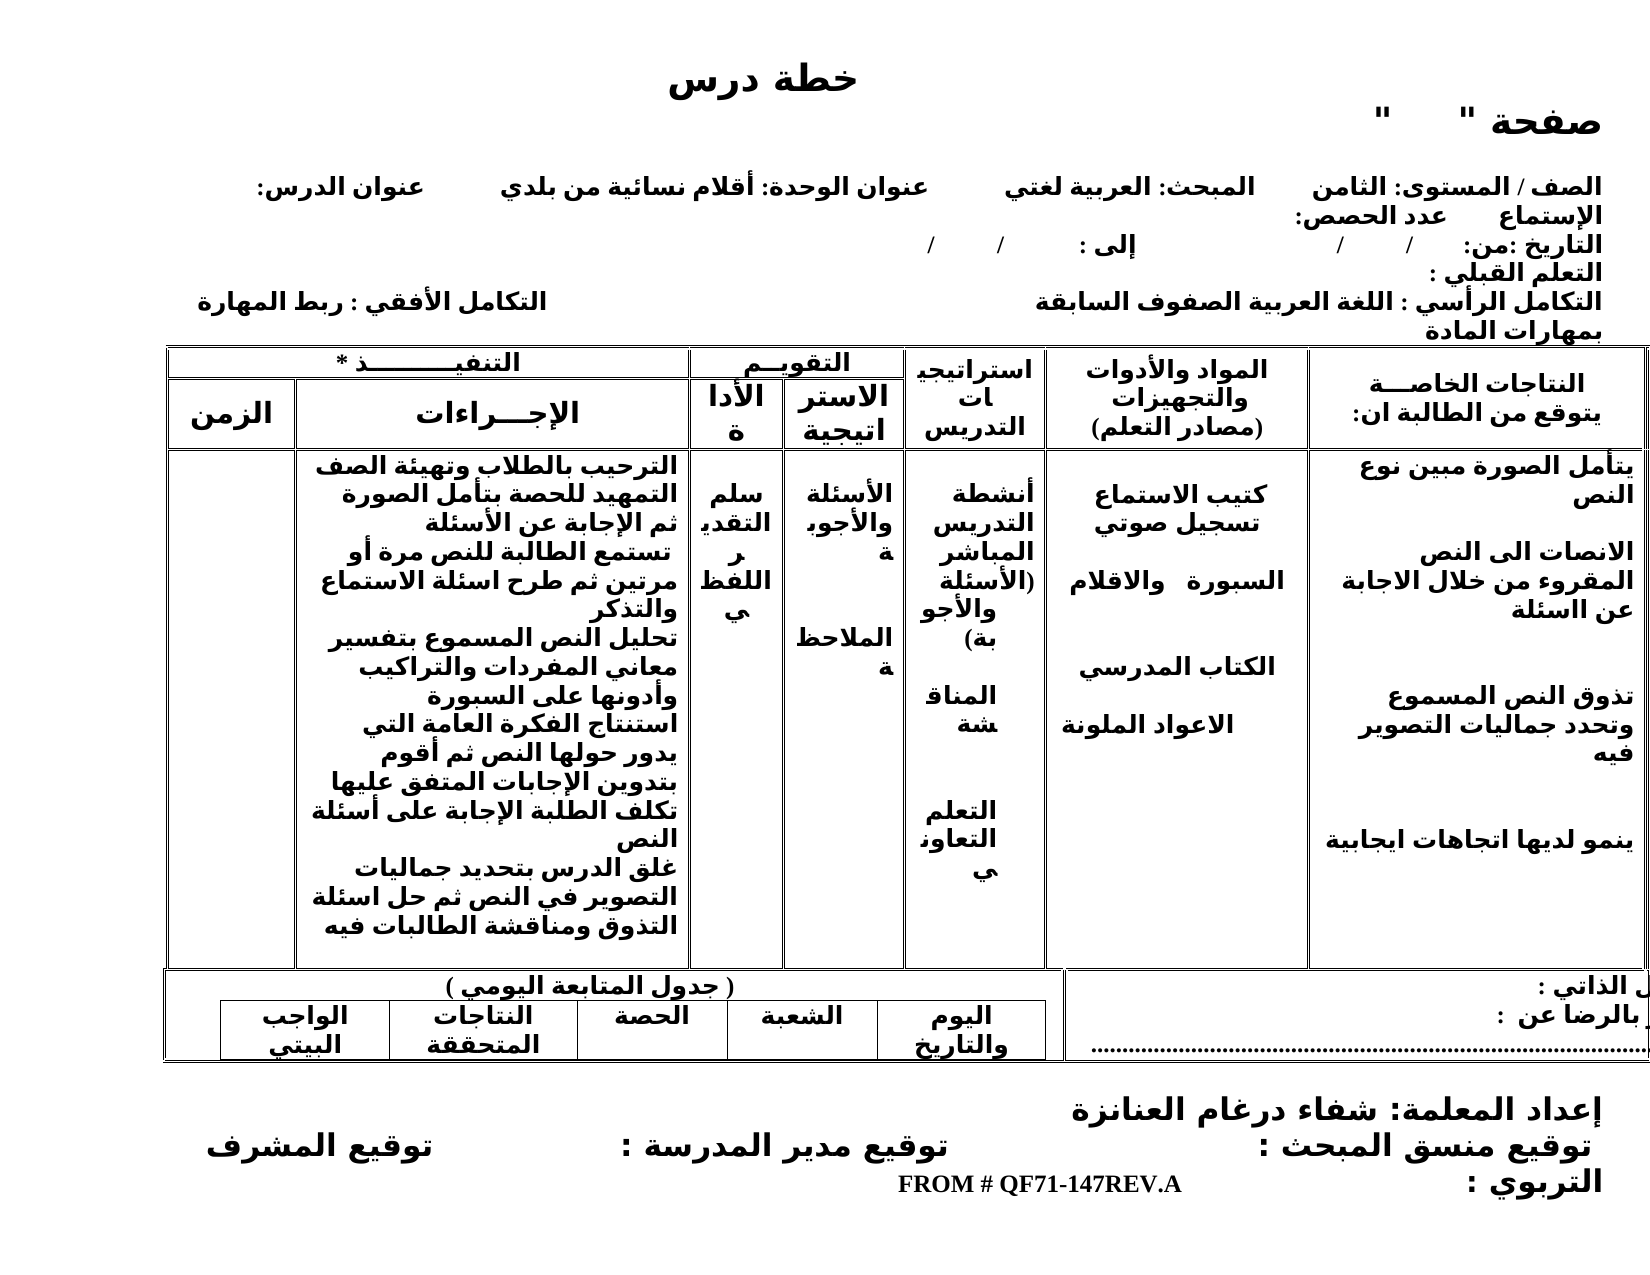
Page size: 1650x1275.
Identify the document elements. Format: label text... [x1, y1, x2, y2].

table_header التقويــم [690, 348, 904, 377]
table_cell سلم التقدير اللفظي [691, 451, 782, 968]
table_header المواد والأدوات والتجهيزات (مصادر التعلم) [1046, 348, 1308, 448]
text التاريخ :من: / / إلى : / / [150, 230, 1603, 258]
table_header النتاجات الخاصـــة يتوقع من الطالبة ان: [1308, 348, 1644, 448]
table_header استراتيجيات التدريس [904, 346, 1046, 448]
table_cell الزمن [169, 380, 294, 448]
text الصف / المستوى: الثامن المبحث: العربية لغتي عنوان الوحدة: أقلام نسائية من بلدي عنوان الدرس: الإستماع عدد الحصص: [150, 172, 1603, 230]
text التعلم القبلي : [150, 258, 1603, 287]
table_cell [169, 451, 294, 968]
table_header التنفيــــــــــذ * [167, 348, 689, 377]
table_cell الاستراتيجية [785, 380, 903, 448]
text التكامل الرأسي : اللغة العربية الصفوف السابقة التكامل الأفقي : ربط المهارة بمهارات المادة [150, 287, 1603, 345]
table_cell الأسئلة والأجوبة الملاحظة [785, 451, 903, 968]
table_cell كتيب الاستماع تسجيل صوتي السبورة والاقلام الكتاب المدرسي الاعواد الملونة [1047, 451, 1307, 968]
table_cell ( جدول المتابعة اليومي ) [165, 968, 1064, 1060]
text خطة درس صفحة " " [150, 56, 1603, 143]
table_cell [1065, 968, 1650, 1060]
table_cell أنشطة التدريس المباشر (الأسئلة والأجوبة) المناقشة التعلم التعاوني [906, 451, 1044, 968]
table_cell الترحيب بالطلاب وتهيئة الصف التمهيد للحصة بتأمل الصورة ثم الإجابة عن الأسئلة تستمع الطالبة للنص مرة أو مرتين ثم طرح اسئلة الاستماع والتذكر تحليل النص المسموع بتفسير معاني المفردات والتراكيب وأدونها على السبورة استنتاج الفكرة العامة التي يدور حولها النص ثم أقوم بتدوين الإجابات المتفق عليها تكلف الطلبة الإجابة على أسئلة النص غلق الدرس بتحديد جماليات التصوير في النص ثم حل اسئلة التذوق ومناقشة الطالبات فيه [297, 451, 688, 968]
table_cell الأداة [691, 380, 782, 448]
table_cell الإجـــراءات [297, 380, 688, 448]
table_cell يتأمل الصورة مبين نوع النص الانصات الى النص المقروء من خلال الاجابة عن ااسئلة تذوق النص المسموع وتحدد جماليات التصوير فيه ينمو لديها اتجاهات ايجابية [1310, 448, 1644, 968]
